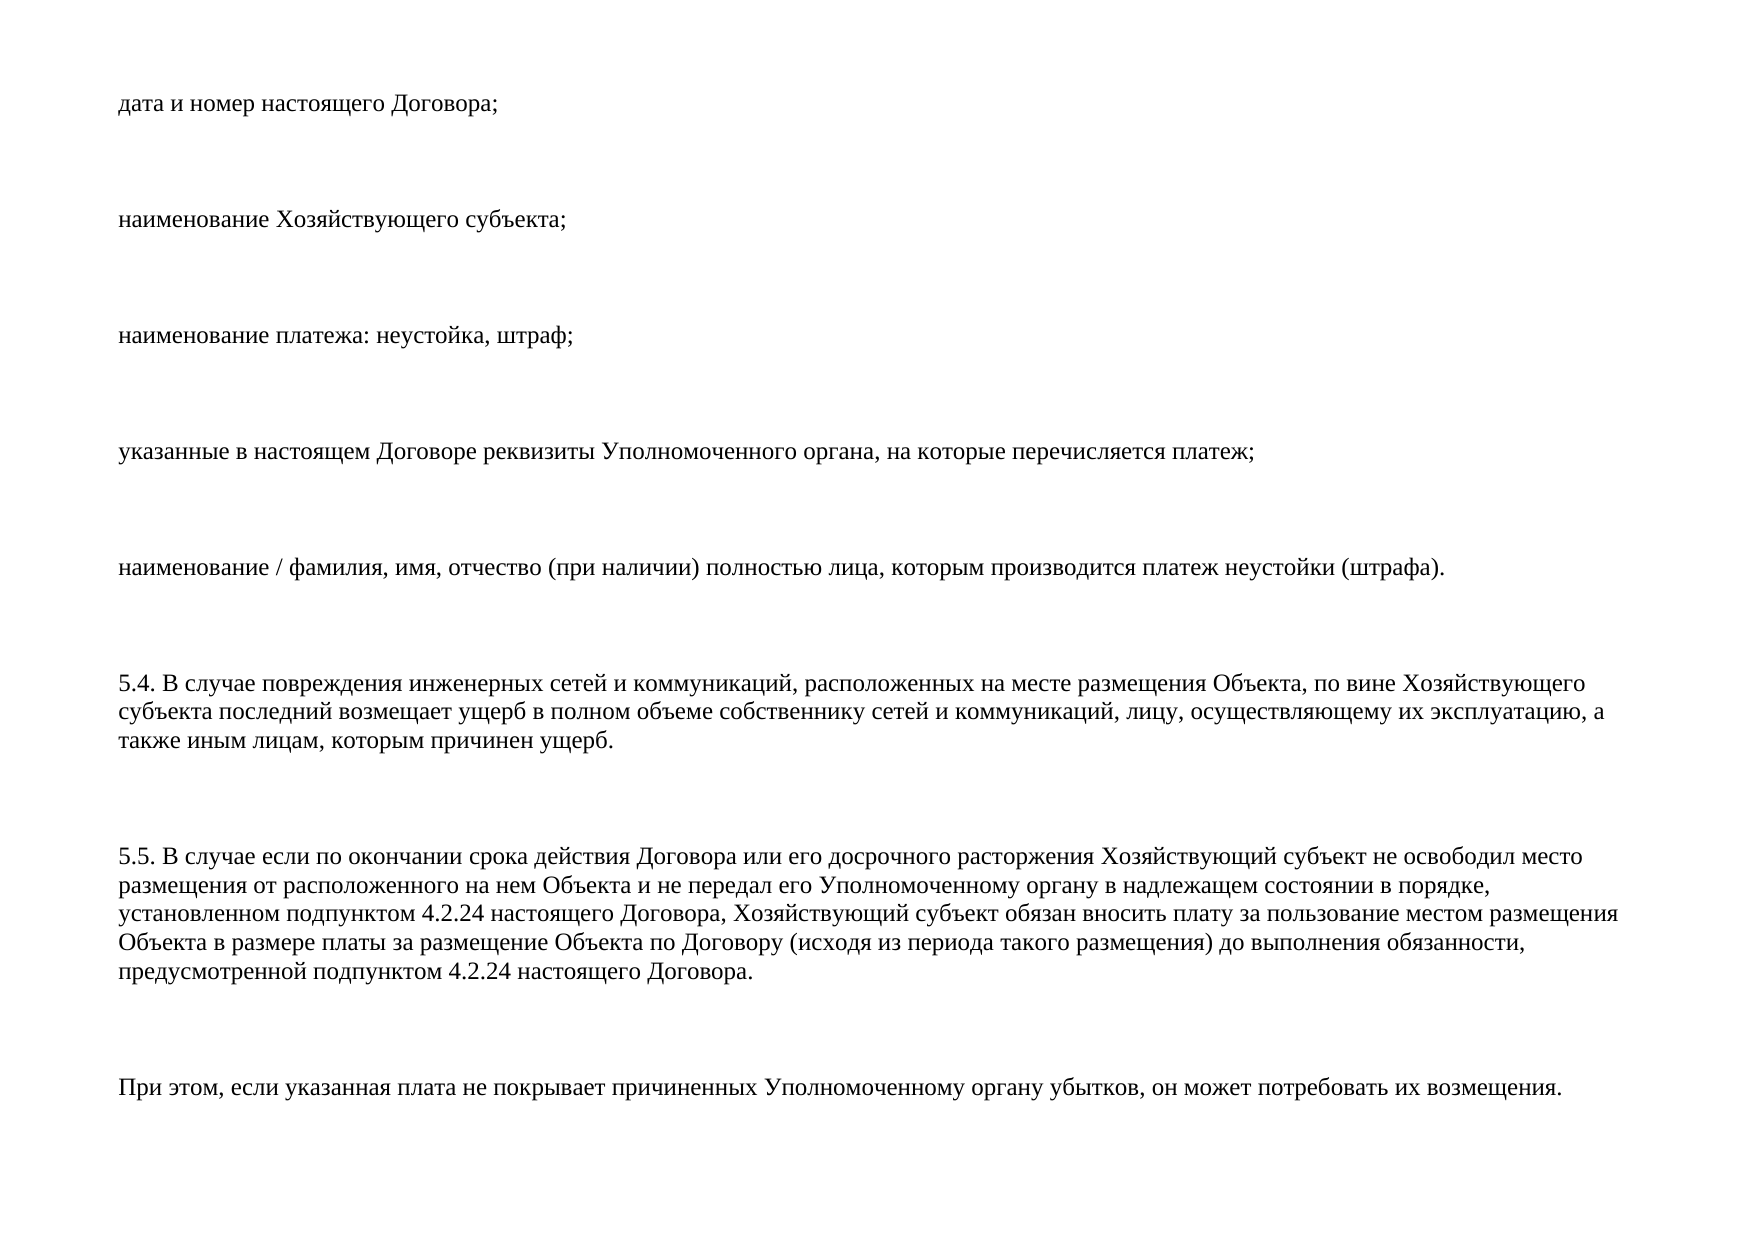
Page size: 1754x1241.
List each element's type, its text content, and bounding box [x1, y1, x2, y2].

text При этом, если указанная плата не покрывает причиненных Уполномоченному органу убытков, он может потребовать их возмещения. [118, 1072, 1636, 1101]
text наименование / фамилия, имя, отчество (при наличии) полностью лица, которым производится платеж неустойки (штрафа). [118, 552, 1636, 581]
text наименование платежа: неустойка, штраф; [118, 320, 1636, 349]
text дата и номер настоящего Договора; [118, 88, 1636, 117]
text 5.4. В случае повреждения инженерных сетей и коммуникаций, расположенных на месте размещения Объекта, по вине Хозяйствующего субъекта последний возмещает ущерб в полном объеме собственнику сетей и коммуникаций, лицу, осуществляющему их эксплуатацию, а также иным лицам, которым причинен ущерб. [118, 668, 1636, 754]
text наименование Хозяйствующего субъекта; [118, 204, 1636, 233]
text указанные в настоящем Договоре реквизиты Уполномоченного органа, на которые перечисляется платеж; [118, 436, 1636, 465]
text 5.5. В случае если по окончании срока действия Договора или его досрочного расторжения Хозяйствующий субъект не освободил место размещения от расположенного на нем Объекта и не передал его Уполномоченному органу в надлежащем состоянии в порядке, установленном подпунктом 4.2.24 настоящего Договора, Хозяйствующий субъект обязан вносить плату за пользование местом размещения Объекта в размере платы за размещение Объекта по Договору (исходя из периода такого размещения) до выполнения обязанности, предусмотренной подпунктом 4.2.24 настоящего Договора. [118, 841, 1636, 985]
